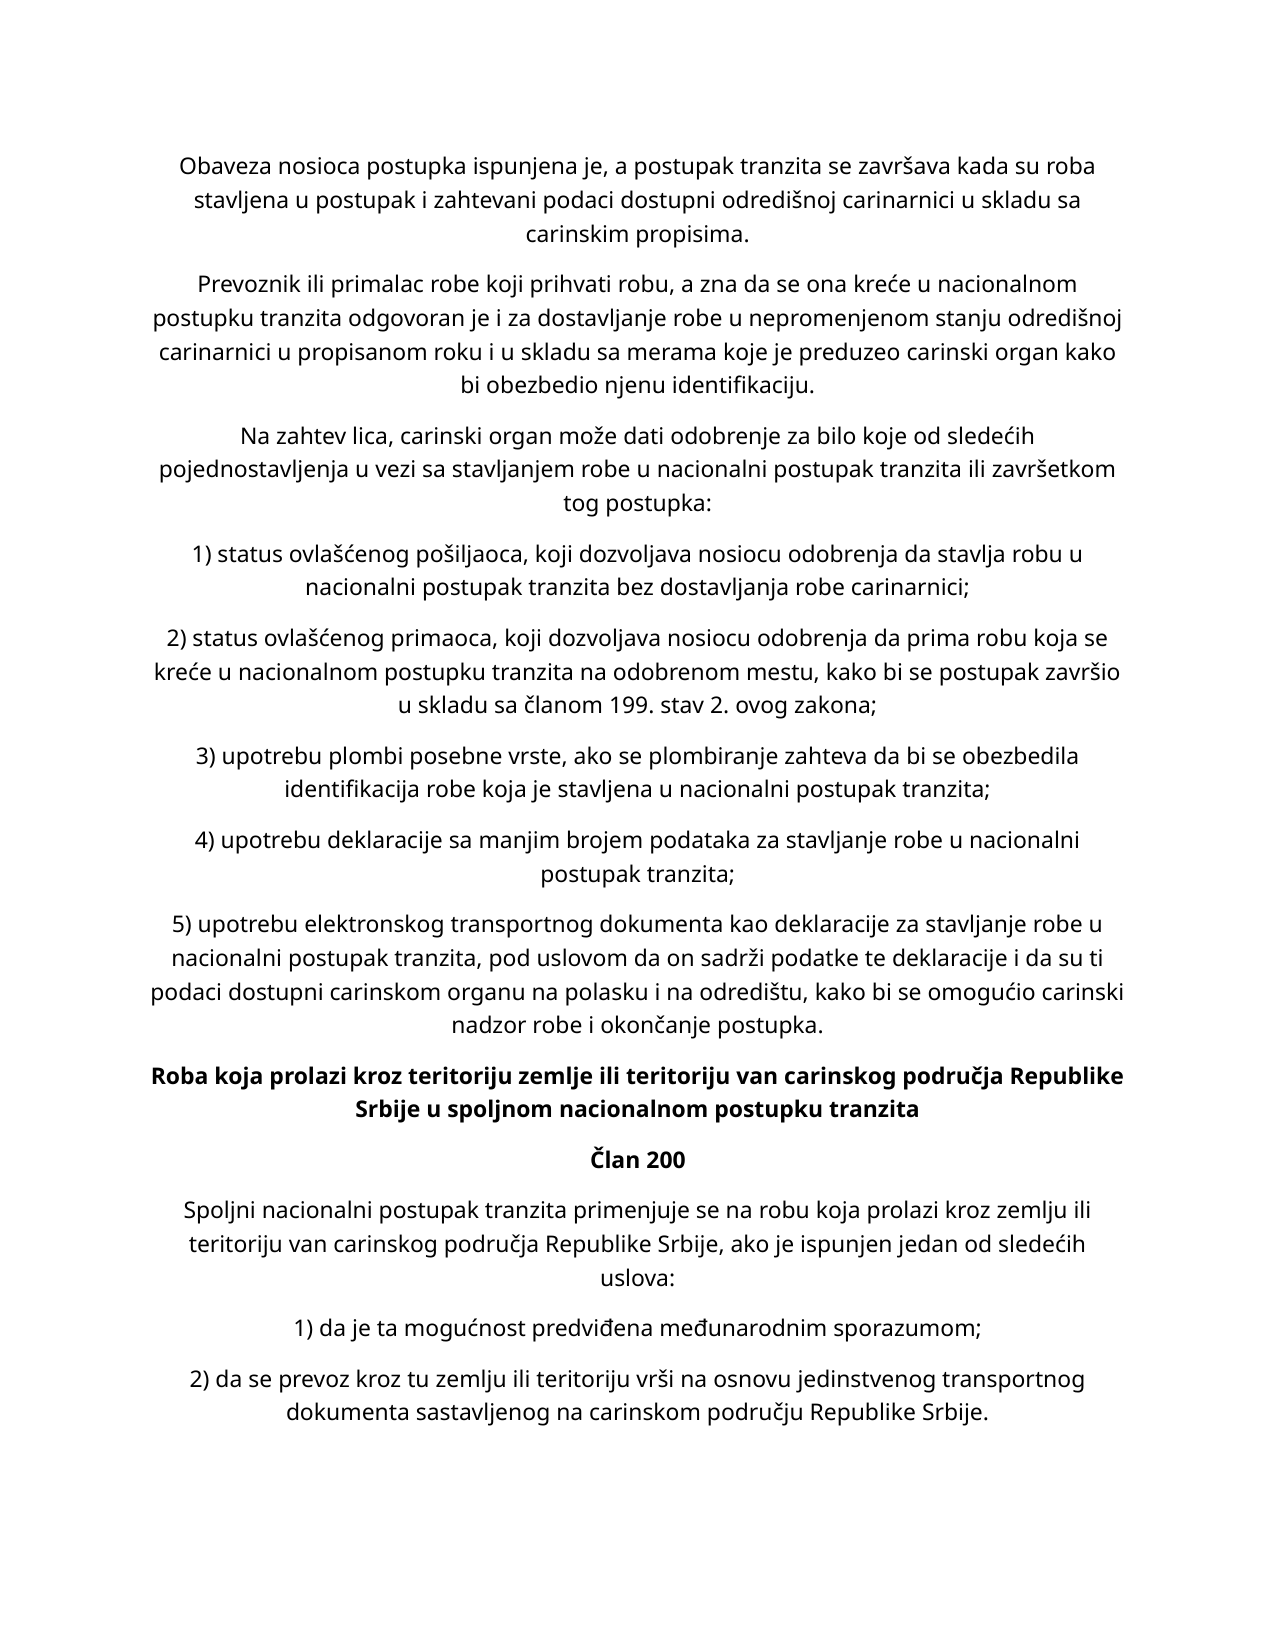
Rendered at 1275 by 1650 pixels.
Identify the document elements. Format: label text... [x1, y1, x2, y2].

text 1) status ovlašćenog pošiljaoca, koji dozvoljava nosiocu odobrenja da stavlja robu u nacionalni postupak tranzita bez dostavljanja robe carinarnici; [150, 537, 1125, 602]
text Na zahtev lica, carinski organ može dati odobrenje za bilo koje od sledećih pojednostavljenja u vezi sa stavljanjem robe u nacionalni postupak tranzita ili završetkom tog postupka: [150, 419, 1125, 518]
text Roba koja prolazi kroz teritoriju zemlje ili teritoriju van carinskog područja Republike Srbije u spoljnom nacionalnom postupku tranzita [150, 1059, 1125, 1124]
text Obaveza nosioca postupka ispunjena je, a postupak tranzita se završava kada su roba stavljena u postupak i zahtevani podaci dostupni odredišnoj carinarnici u skladu sa carinskim propisima. [150, 150, 1125, 249]
text 3) upotrebu plombi posebne vrste, ako se plombiranje zahteva da bi se obezbedila identifikacija robe koja je stavljena u nacionalni postupak tranzita; [150, 739, 1125, 804]
text Spoljni nacionalni postupak tranzita primenjuje se na robu koja prolazi kroz zemlju ili teritoriju van carinskog područja Republike Srbije, ako je ispunjen jedan od sledećih uslova: [150, 1194, 1125, 1293]
text 2) status ovlašćenog primaoca, koji dozvoljava nosiocu odobrenja da prima robu koja se kreće u nacionalnom postupku tranzita na odobrenom mestu, kako bi se postupak završio u skladu sa članom 199. stav 2. ovog zakona; [150, 622, 1125, 720]
text 2) da se prevoz kroz tu zemlju ili teritoriju vrši na osnovu jedinstvenog transportnog dokumenta sastavljenog na carinskom području Republike Srbije. [150, 1362, 1125, 1427]
text Prevoznik ili primalac robe koji prihvati robu, a zna da se ona kreće u nacionalnom postupku tranzita odgovoran je i za dostavljanje robe u nepromenjenom stanju odredišnoj carinarnici u propisanom roku i u skladu sa merama koje je preduzeo carinski organ kako bi obezbedio njenu identifikaciju. [150, 268, 1125, 400]
text 1) da je ta mogućnost predviđena međunarodnim sporazumom; [150, 1312, 1125, 1343]
text Član 200 [150, 1144, 1125, 1175]
text 5) upotrebu elektronskog transportnog dokumenta kao deklaracije za stavljanje robe u nacionalni postupak tranzita, pod uslovom da on sadrži podatke te deklaracije i da su ti podaci dostupni carinskom organu na polasku i na odredištu, kako bi se omogućio carinski nadzor robe i okončanje postupka. [150, 908, 1125, 1040]
text 4) upotrebu deklaracije sa manjim brojem podataka za stavljanje robe u nacionalni postupak tranzita; [150, 824, 1125, 889]
